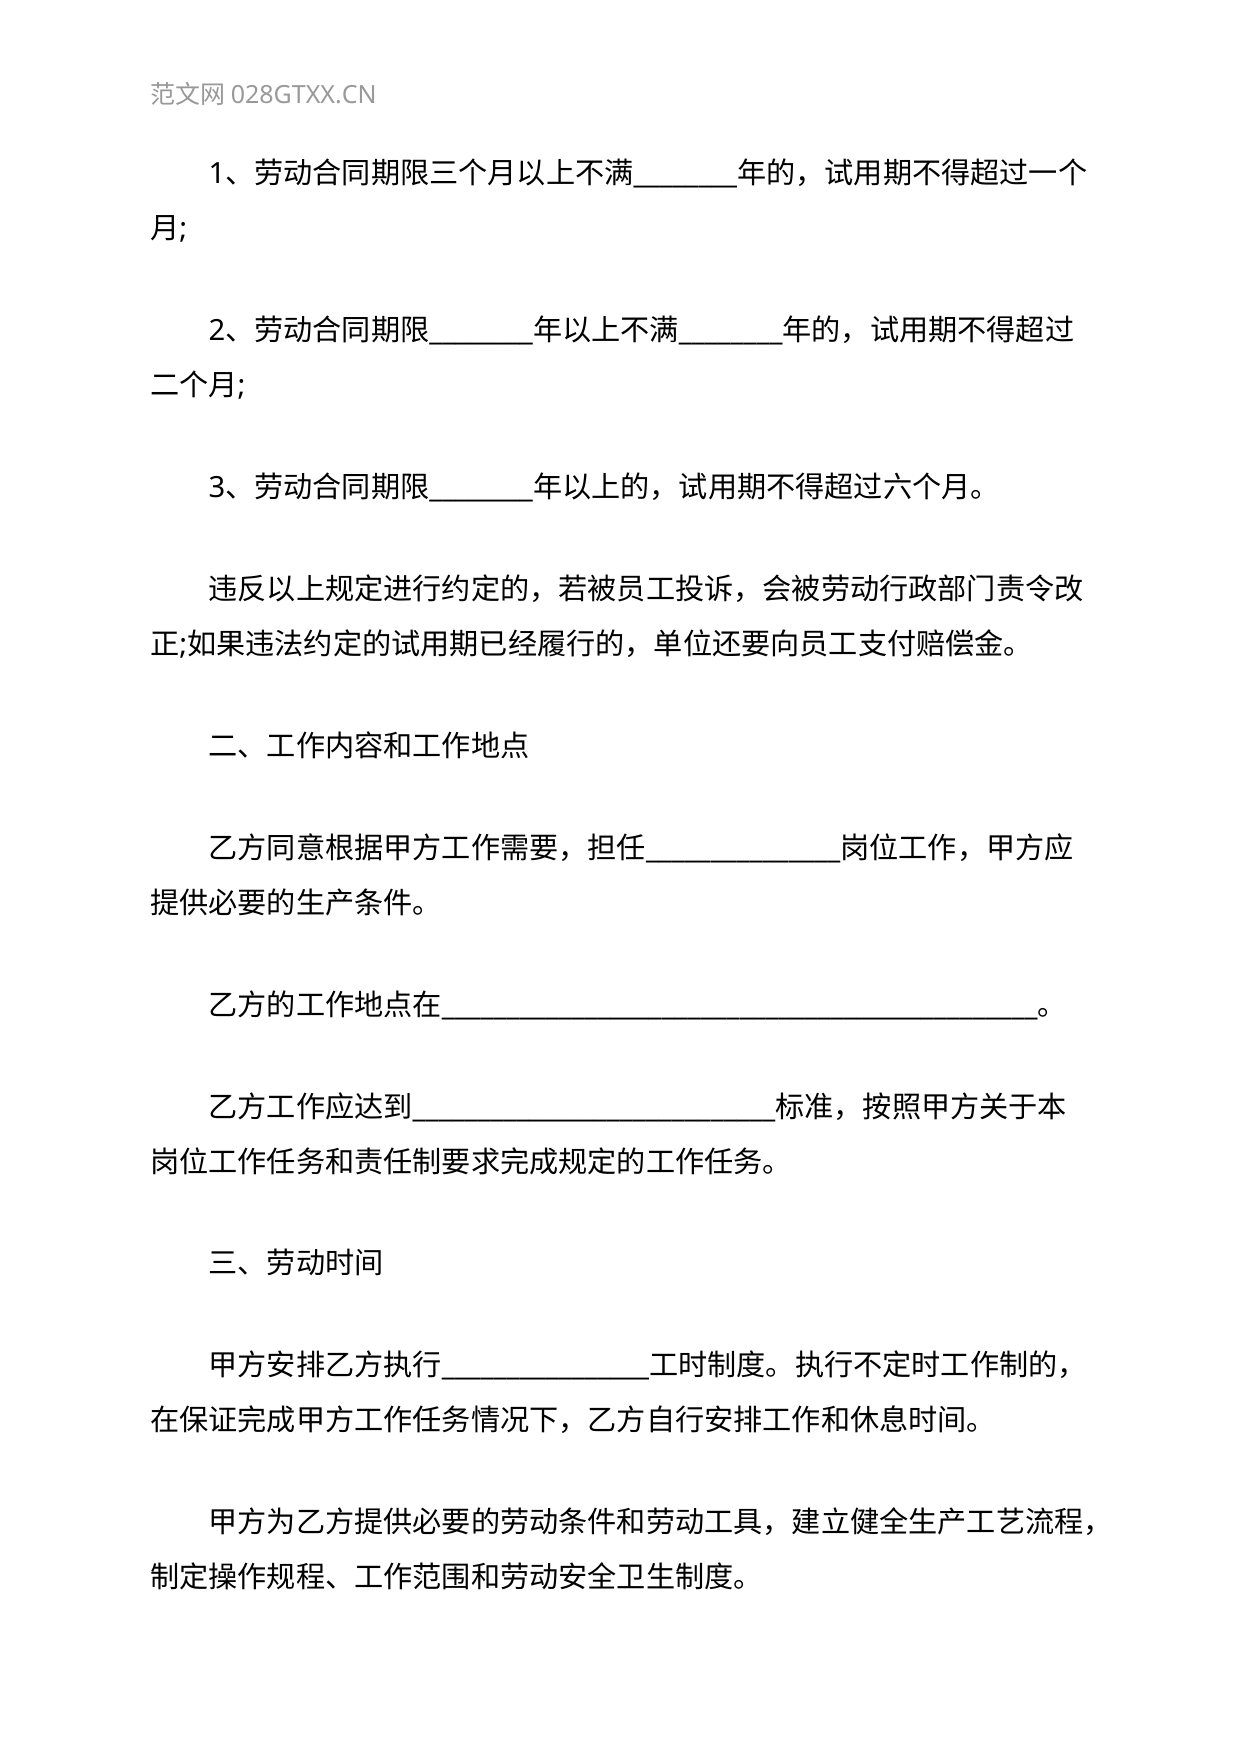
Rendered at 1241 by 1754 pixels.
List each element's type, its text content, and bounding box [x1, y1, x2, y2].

text 三、劳动时间 [150, 1240, 1090, 1282]
text 2、劳动合同期限________年以上不满________年的，试用期不得超过二个月; [150, 307, 1090, 404]
text 甲方为乙方提供必要的劳动条件和劳动工具，建立健全生产工艺流程，制定操作规程、工作范围和劳动安全卫生制度。 [150, 1499, 1090, 1596]
text 乙方的工作地点在______________________________________________。 [150, 981, 1090, 1024]
text 甲方安排乙方执行________________工时制度。执行不定时工作制的，在保证完成甲方工作任务情况下，乙方自行安排工作和休息时间。 [150, 1342, 1090, 1439]
text 乙方同意根据甲方工作需要，担任_______________岗位工作，甲方应提供必要的生产条件。 [150, 824, 1090, 922]
text 违反以上规定进行约定的，若被员工投诉，会被劳动行政部门责令改正;如果违法约定的试用期已经履行的，单位还要向员工支付赔偿金。 [150, 566, 1090, 663]
text 3、劳动合同期限________年以上的，试用期不得超过六个月。 [150, 464, 1090, 506]
text 二、工作内容和工作地点 [150, 723, 1090, 765]
text 乙方工作应达到____________________________标准，按照甲方关于本岗位工作任务和责任制要求完成规定的工作任务。 [150, 1083, 1090, 1181]
text 1、劳动合同期限三个月以上不满________年的，试用期不得超过一个月; [150, 150, 1090, 247]
